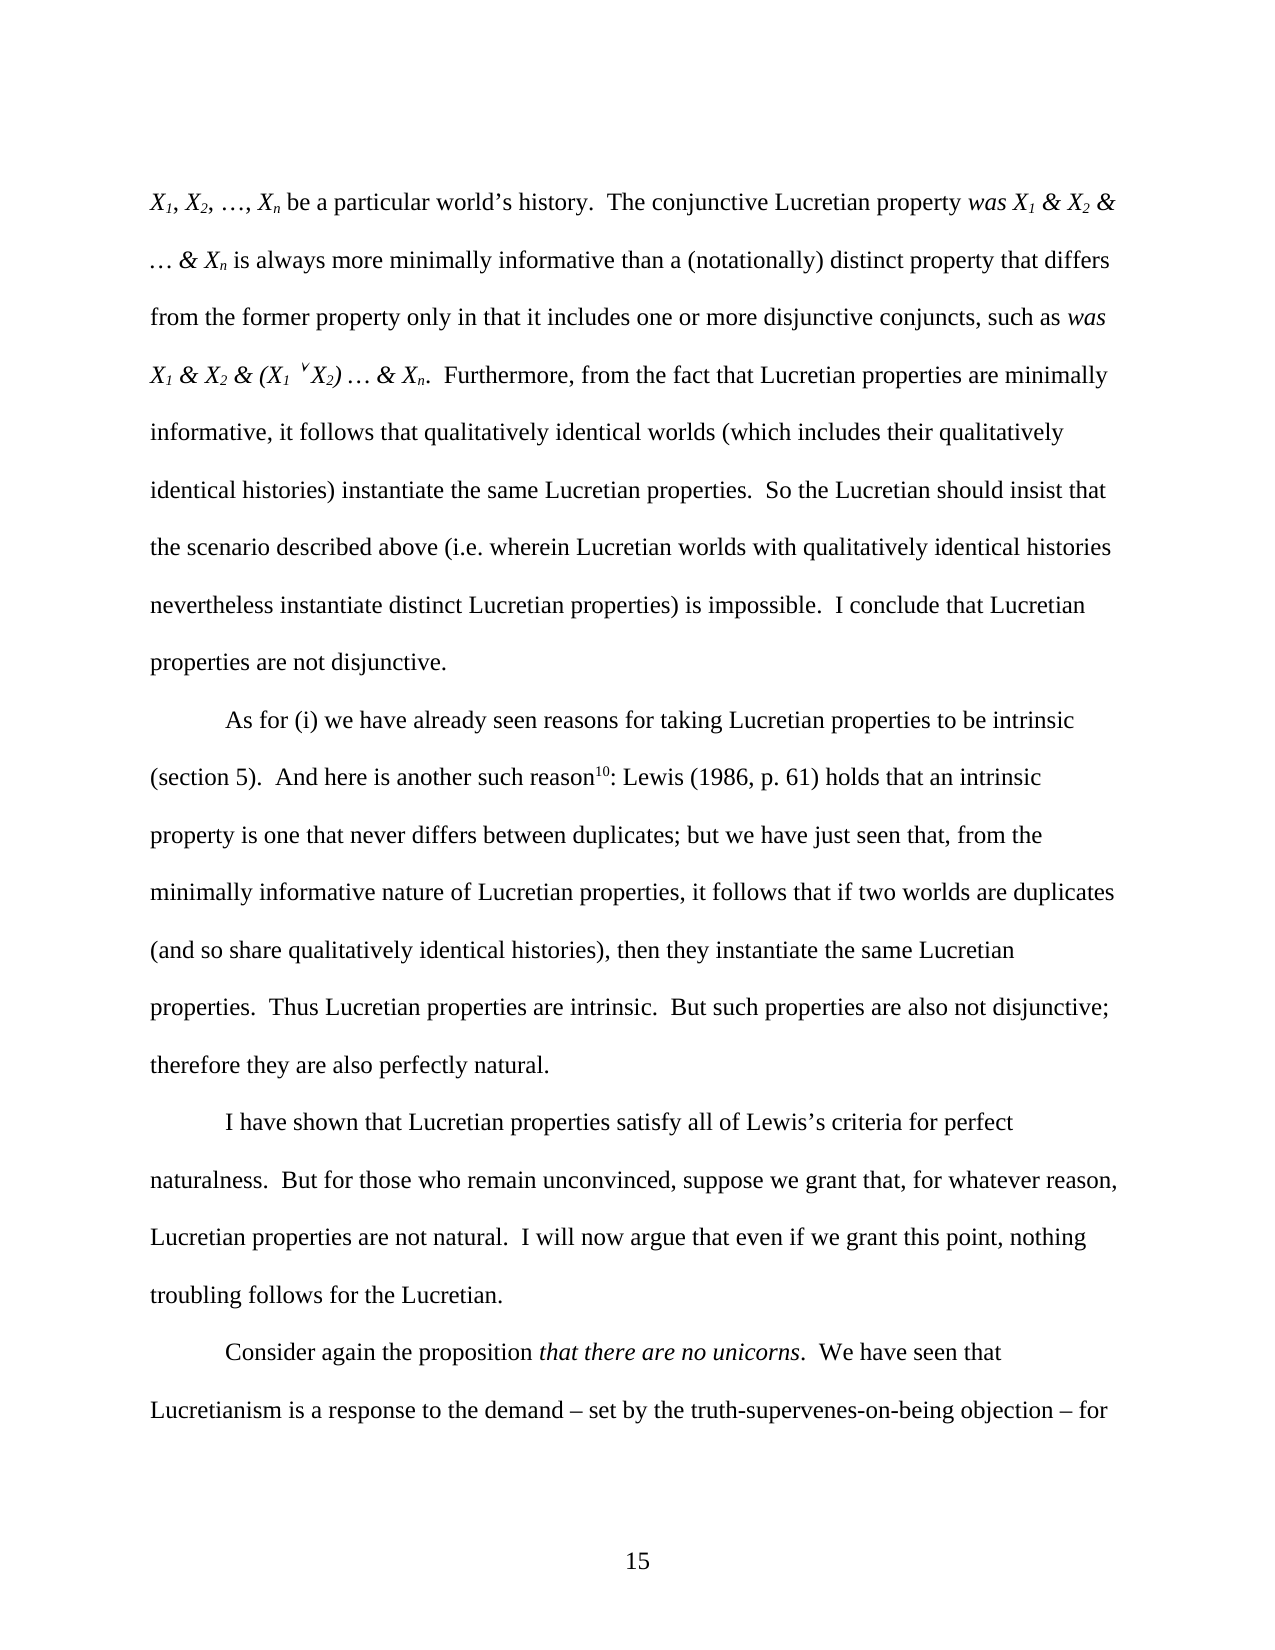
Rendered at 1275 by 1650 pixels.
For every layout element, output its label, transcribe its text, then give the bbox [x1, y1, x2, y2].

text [150, 187, 1125, 676]
text As for (i) we have already seen reasons for taking Lucretian properties to be intrinsic (section 5). And here is another such reason: Lewis (1986, p. 61) holds that an intrinsic property is one that never differs between duplicates; but we have just seen that, from the minimally informative nature of Lucretian properties, it follows that if two worlds are duplicates (and so share qualitatively identical histories), then they instantiate the same Lucretian properties. Thus Lucretian properties are intrinsic. But such properties are also not disjunctive; therefore they are also perfectly natural. [150, 705, 1125, 1079]
text I have shown that Lucretian properties satisfy all of Lewis’s criteria for perfect naturalness. But for those who remain unconvinced, suppose we grant that, for whatever reason, Lucretian properties are not natural. I will now argue that even if we grant this point, nothing troubling follows for the Lucretian. [150, 1107, 1125, 1309]
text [150, 1337, 1125, 1424]
